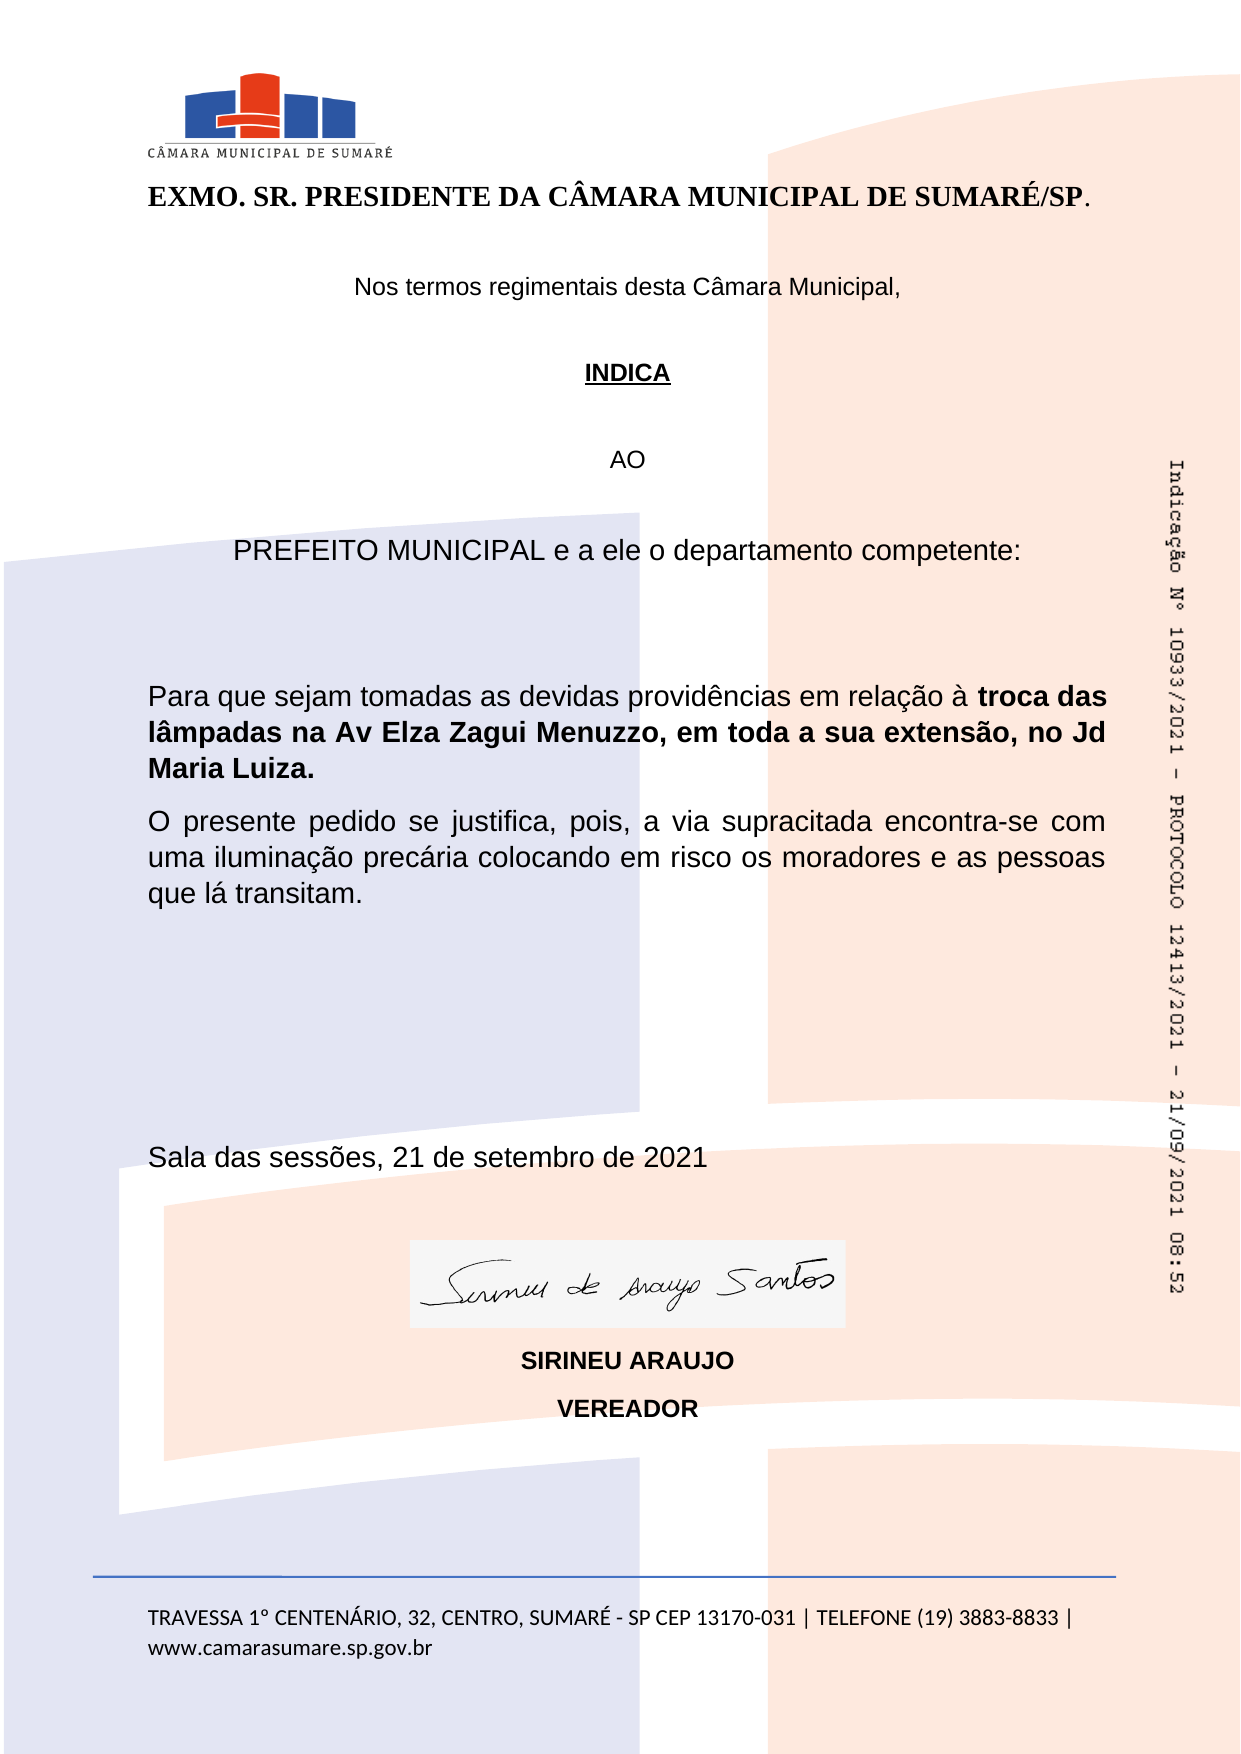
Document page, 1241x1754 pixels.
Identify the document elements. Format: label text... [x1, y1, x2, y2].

text O presente pedido se justifica, pois, a via supracitada encontra-se com uma iluminação precária colocando em risco os moradores e as pessoas que lá transitam. [148, 804, 1107, 909]
text Sala das sessões, 21 de setembro de 2021 [148, 1140, 1107, 1173]
text PREFEITO MUNICIPAL e a ele o departamento competente: [148, 533, 1107, 566]
text VEREADOR [148, 1394, 1107, 1423]
text AO [148, 446, 1107, 474]
picture [147, 73, 394, 160]
picture [1142, 455, 1205, 1299]
text SIRINEU ARAUJO [148, 1346, 1107, 1375]
text Nos termos regimentais desta Câmara Municipal, [148, 272, 1107, 301]
picture [409, 1240, 846, 1328]
text INDICA [148, 358, 1107, 387]
text Para que sejam tomadas as devidas providências em relação à troca das lâmpadas na Av Elza Zagui Menuzzo, em toda a sua extensão, no Jd Maria Luiza. [148, 678, 1107, 784]
text EXMO. SR. PRESIDENTE DA CÂMARA MUNICIPAL DE SUMARÉ/SP. [148, 179, 1107, 212]
